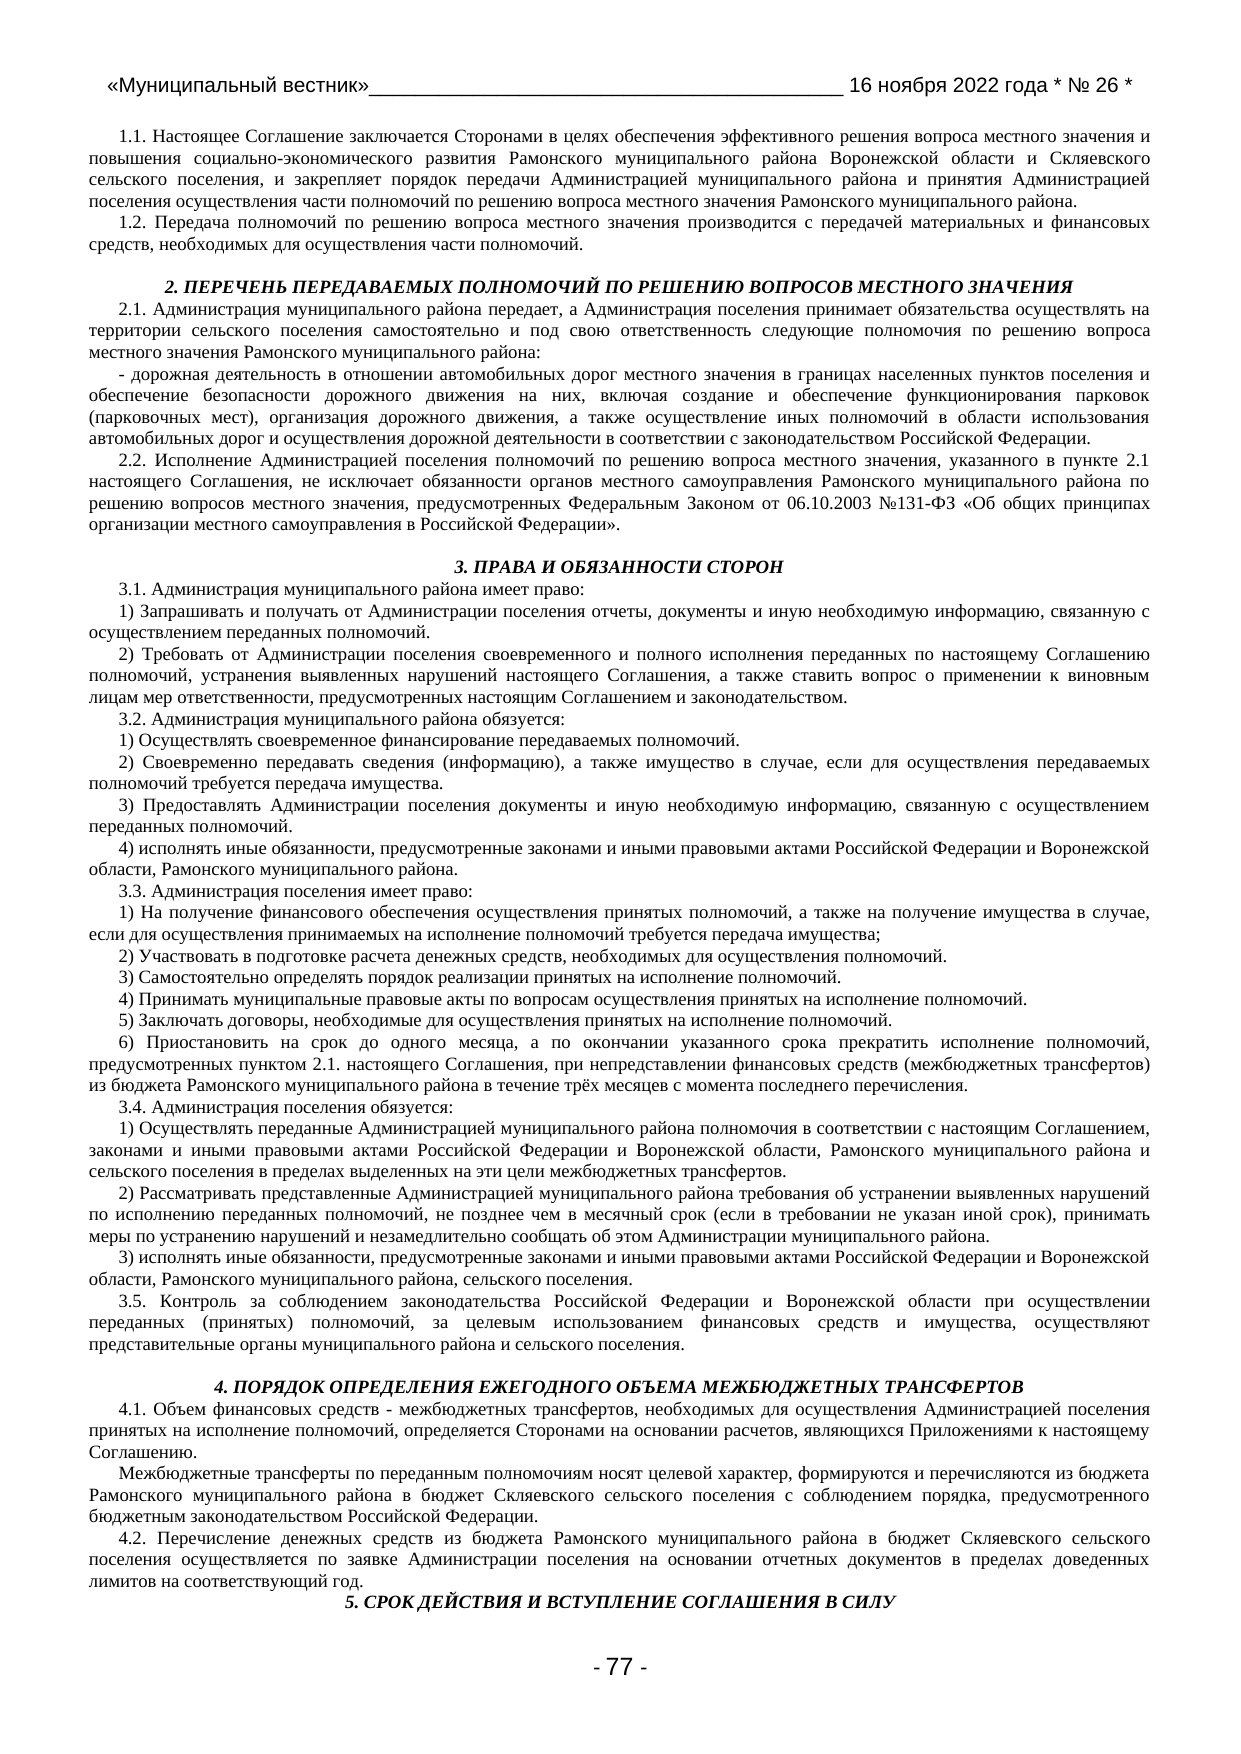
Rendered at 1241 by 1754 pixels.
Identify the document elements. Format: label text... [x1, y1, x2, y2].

text 4) исполнять иные обязанности, предусмотренные законами и иными правовыми актами Российской Федерации и Воронежской области, Рамонского муниципального района. [89, 837, 1152, 880]
text 6) Приостановить на срок до одного месяца, а по окончании указанного срока прекратить исполнение полномочий, предусмотренных пунктом 2.1. настоящего Соглашения, при непредставлении финансовых средств (межбюджетных трансфертов) из бюджета Рамонского муниципального района в течение трёх месяцев с момента последнего перечисления. [89, 1031, 1152, 1096]
text 5) Заключать договоры, необходимые для осуществления принятых на исполнение полномочий. [89, 1009, 1152, 1031]
text 3.1. Администрация муниципального района имеет право: [89, 578, 1152, 599]
text 3.3. Администрация поселения имеет право: [89, 880, 1152, 901]
text 2.2. Исполнение Администрацией поселения полномочий по решению вопроса местного значения, указанного в пункте 2.1 настоящего Соглашения, не исключает обязанности органов местного самоуправления Рамонского муниципального района по решению вопросов местного значения, предусмотренных Федеральным Законом от 06.10.2003 №131-ФЗ «Об общих принципах организации местного самоуправления в Российской Федерации». [89, 449, 1152, 535]
text 2.1. Администрация муниципального района передает, а Администрация поселения принимает обязательства осуществлять на территории сельского поселения самостоятельно и под свою ответственность следующие полномочия по решению вопроса местного значения Рамонского муниципального района: [89, 298, 1152, 362]
text Межбюджетные трансферты по переданным полномочиям носят целевой характер, формируются и перечисляются из бюджета Рамонского муниципального района в бюджет Скляевского сельского поселения с соблюдением порядка, предусмотренного бюджетным законодательством Российской Федерации. [89, 1462, 1152, 1527]
text 4.1. Объем финансовых средств - межбюджетных трансфертов, необходимых для осуществления Администрацией поселения принятых на исполнение полномочий, определяется Сторонами на основании расчетов, являющихся Приложениями к настоящему Соглашению. [89, 1397, 1152, 1462]
text 2) Рассматривать представленные Администрацией муниципального района требования об устранении выявленных нарушений по исполнению переданных полномочий, не позднее чем в месячный срок (если в требовании не указан иной срок), принимать меры по устранению нарушений и незамедлительно сообщать об этом Администрации муниципального района. [89, 1182, 1152, 1246]
text 5. СРОК ДЕЙСТВИЯ И ВСТУПЛЕНИЕ СОГЛАШЕНИЯ В СИЛУ [89, 1591, 1152, 1613]
text 1) Запрашивать и получать от Администрации поселения отчеты, документы и иную необходимую информацию, связанную с осуществлением переданных полномочий. [89, 599, 1152, 643]
text 3. ПРАВА И ОБЯЗАННОСТИ СТОРОН [89, 556, 1152, 578]
text 3) Предоставлять Администрации поселения документы и иную необходимую информацию, связанную с осуществлением переданных полномочий. [89, 794, 1152, 837]
text 1) Осуществлять своевременное финансирование передаваемых полномочий. [89, 729, 1152, 751]
text 4.2. Перечисление денежных средств из бюджета Рамонского муниципального района в бюджет Скляевского сельского поселения осуществляется по заявке Администрации поселения на основании отчетных документов в пределах доведенных лимитов на соответствующий год. [89, 1527, 1152, 1591]
text 2) Участвовать в подготовке расчета денежных средств, необходимых для осуществления полномочий. [89, 944, 1152, 966]
text 2) Своевременно передавать сведения (информацию), а также имущество в случае, если для осуществления передаваемых полномочий требуется передача имущества. [89, 751, 1152, 794]
text 1.1. Настоящее Соглашение заключается Сторонами в целях обеспечения эффективного решения вопроса местного значения и повышения социально-экономического развития Рамонского муниципального района Воронежской области и Скляевского сельского поселения, и закрепляет порядок передачи Администрацией муниципального района и принятия Администрацией поселения осуществления части полномочий по решению вопроса местного значения Рамонского муниципального района. [89, 125, 1152, 211]
text 4. ПОРЯДОК ОПРЕДЕЛЕНИЯ ЕЖЕГОДНОГО ОБЪЕМА МЕЖБЮДЖЕТНЫХ ТРАНСФЕРТОВ [89, 1376, 1152, 1397]
text 3.2. Администрация муниципального района обязуется: [89, 707, 1152, 729]
text 3) исполнять иные обязанности, предусмотренные законами и иными правовыми актами Российской Федерации и Воронежской области, Рамонского муниципального района, сельского поселения. [89, 1246, 1152, 1289]
text 1.2. Передача полномочий по решению вопроса местного значения производится с передачей материальных и финансовых средств, необходимых для осуществления части полномочий. [89, 211, 1152, 254]
text - дорожная деятельность в отношении автомобильных дорог местного значения в границах населенных пунктов поселения и обеспечение безопасности дорожного движения на них, включая создание и обеспечение функционирования парковок (парковочных мест), организация дорожного движения, а также осуществление иных полномочий в области использования автомобильных дорог и осуществления дорожной деятельности в соответствии с законодательством Российской Федерации. [89, 362, 1152, 449]
text 3) Самостоятельно определять порядок реализации принятых на исполнение полномочий. [89, 966, 1152, 988]
text 1) Осуществлять переданные Администрацией муниципального района полномочия в соответствии с настоящим Соглашением, законами и иными правовыми актами Российской Федерации и Воронежской области, Рамонского муниципального района и сельского поселения в пределах выделенных на эти цели межбюджетных трансфертов. [89, 1117, 1152, 1182]
text 1) На получение финансового обеспечения осуществления принятых полномочий, а также на получение имущества в случае, если для осуществления принимаемых на исполнение полномочий требуется передача имущества; [89, 901, 1152, 944]
text 2) Требовать от Администрации поселения своевременного и полного исполнения переданных по настоящему Соглашению полномочий, устранения выявленных нарушений настоящего Соглашения, а также ставить вопрос о применении к виновным лицам мер ответственности, предусмотренных настоящим Соглашением и законодательством. [89, 643, 1152, 707]
text 4) Принимать муниципальные правовые акты по вопросам осуществления принятых на исполнение полномочий. [89, 988, 1152, 1009]
text 3.4. Администрация поселения обязуется: [89, 1096, 1152, 1117]
text 2. ПЕРЕЧЕНЬ ПЕРЕДАВАЕМЫХ ПОЛНОМОЧИЙ ПО РЕШЕНИЮ ВОПРОСОВ МЕСТНОГО ЗНАЧЕНИЯ [89, 276, 1152, 298]
text 3.5. Контроль за соблюдением законодательства Российской Федерации и Воронежской области при осуществлении переданных (принятых) полномочий, за целевым использованием финансовых средств и имущества, осуществляют представительные органы муниципального района и сельского поселения. [89, 1289, 1152, 1354]
